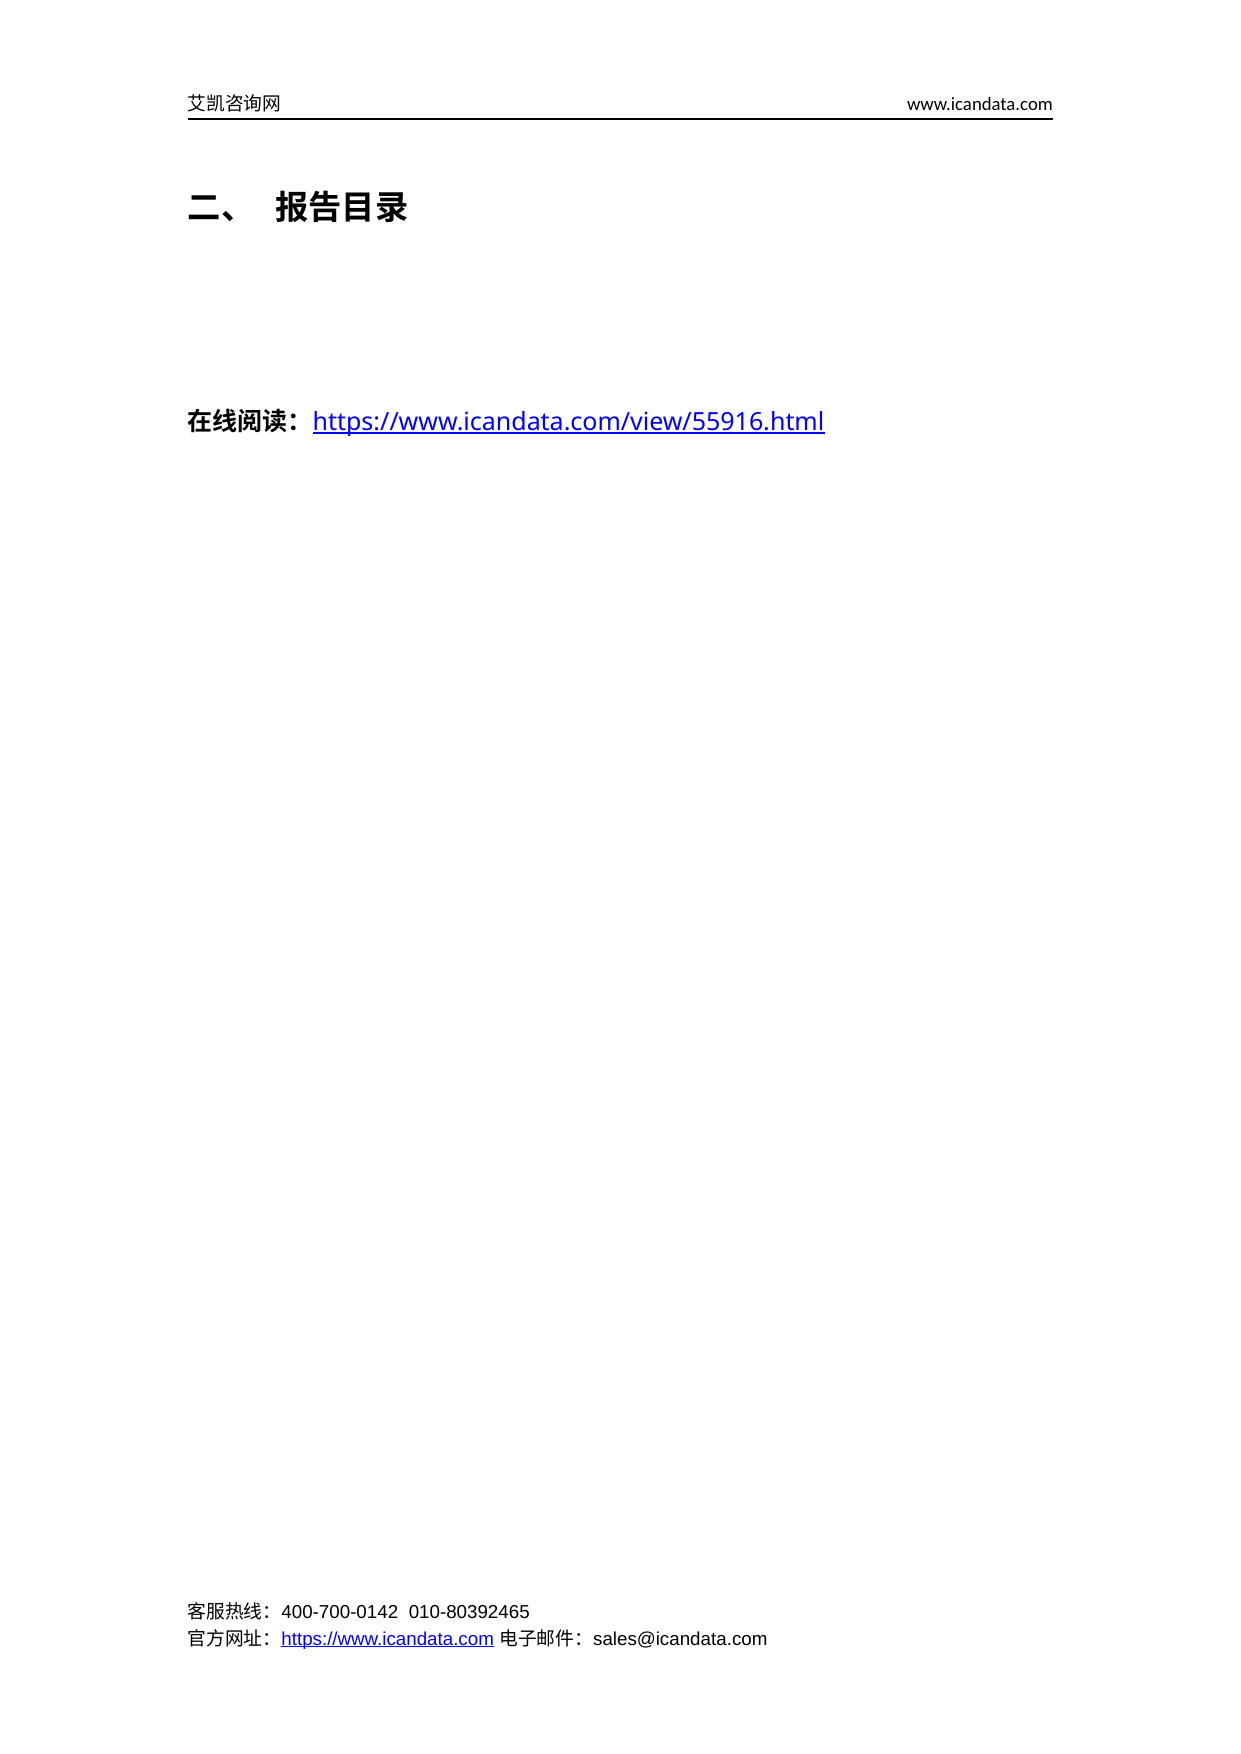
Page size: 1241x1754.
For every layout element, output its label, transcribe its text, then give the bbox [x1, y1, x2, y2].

subtitle 报告目录 [187, 172, 1053, 237]
text 在线阅读：https://www.icandata.com/view/55916.html [187, 387, 1053, 452]
